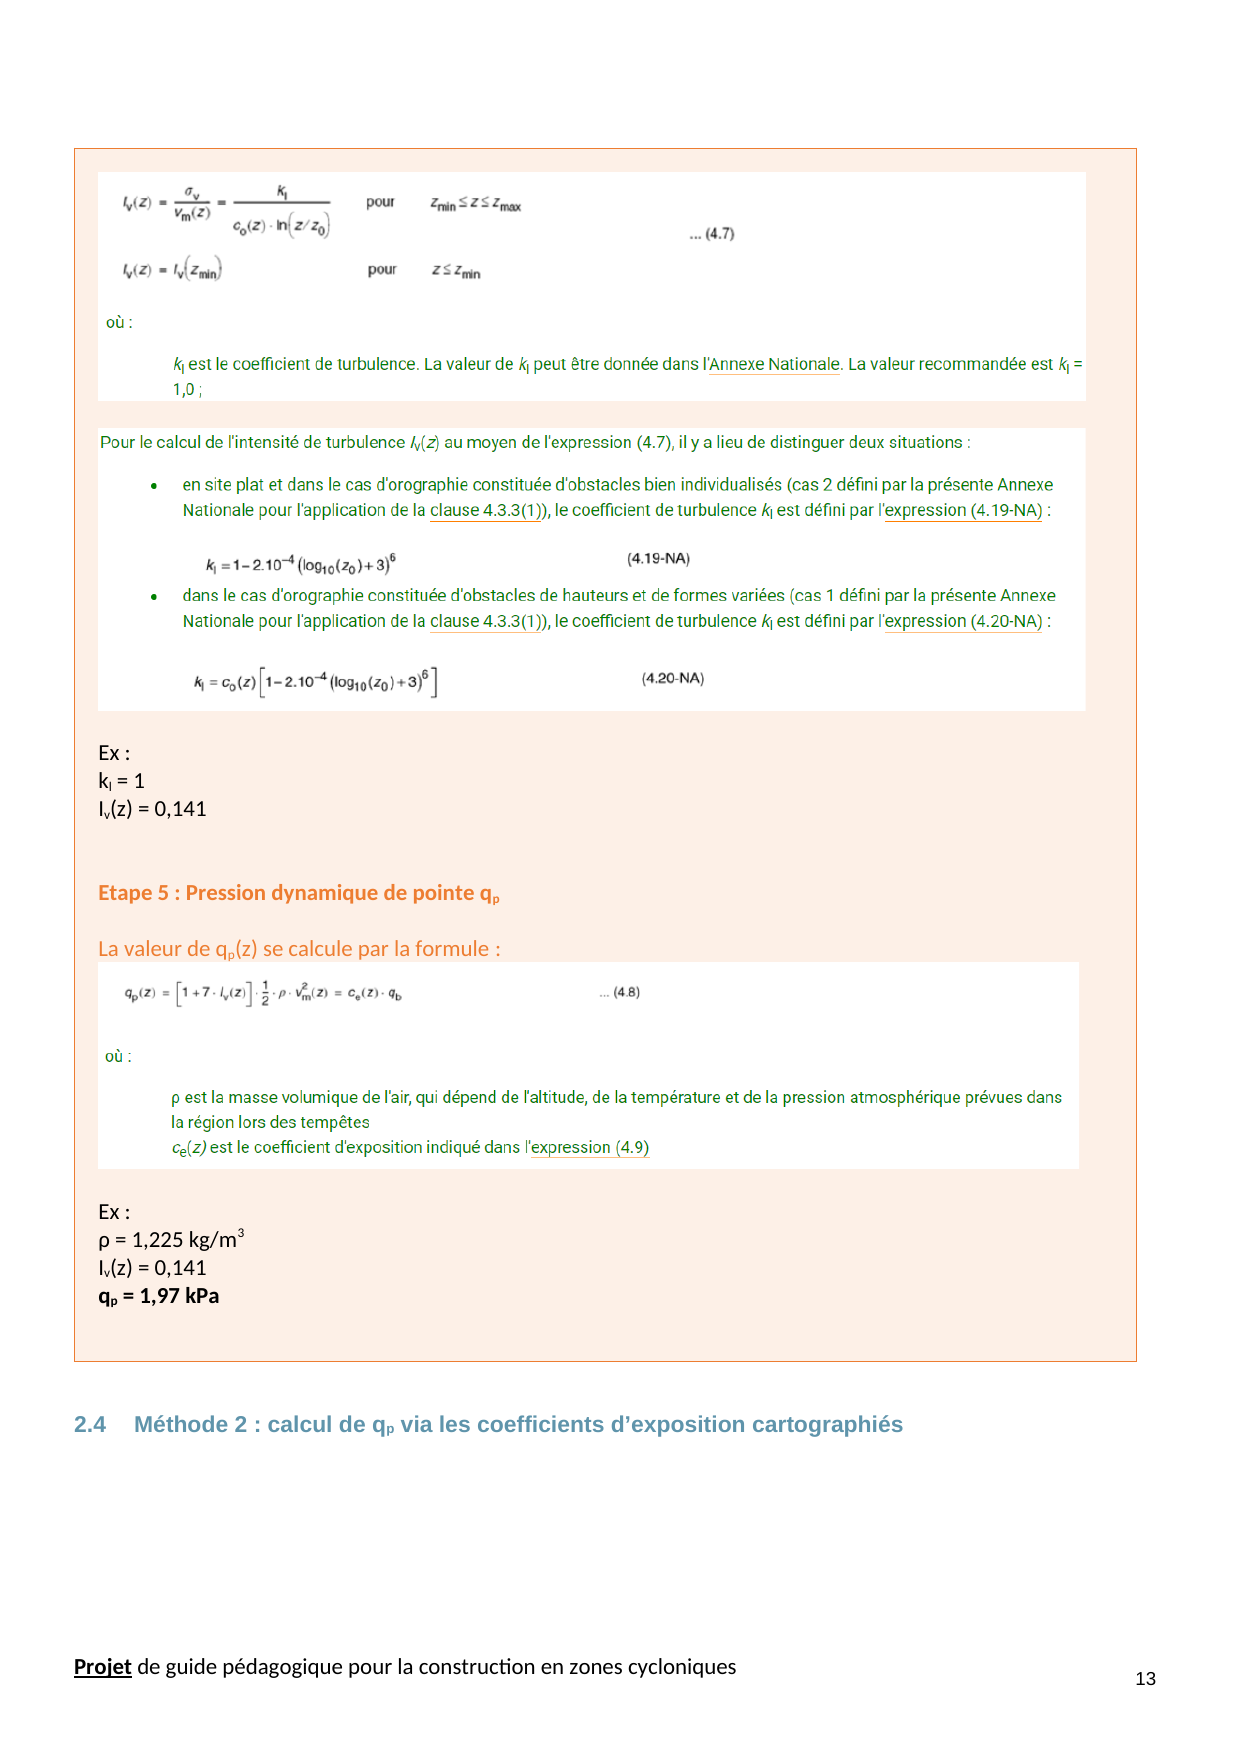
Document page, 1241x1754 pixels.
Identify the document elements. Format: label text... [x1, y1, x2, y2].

picture [98, 962, 1080, 1169]
picture [98, 428, 1086, 711]
picture [98, 172, 1086, 401]
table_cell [75, 149, 1136, 1361]
subtitle Méthode 2 : calcul de qp via les coefficients d’exposition cartographiés [74, 1411, 1137, 1437]
